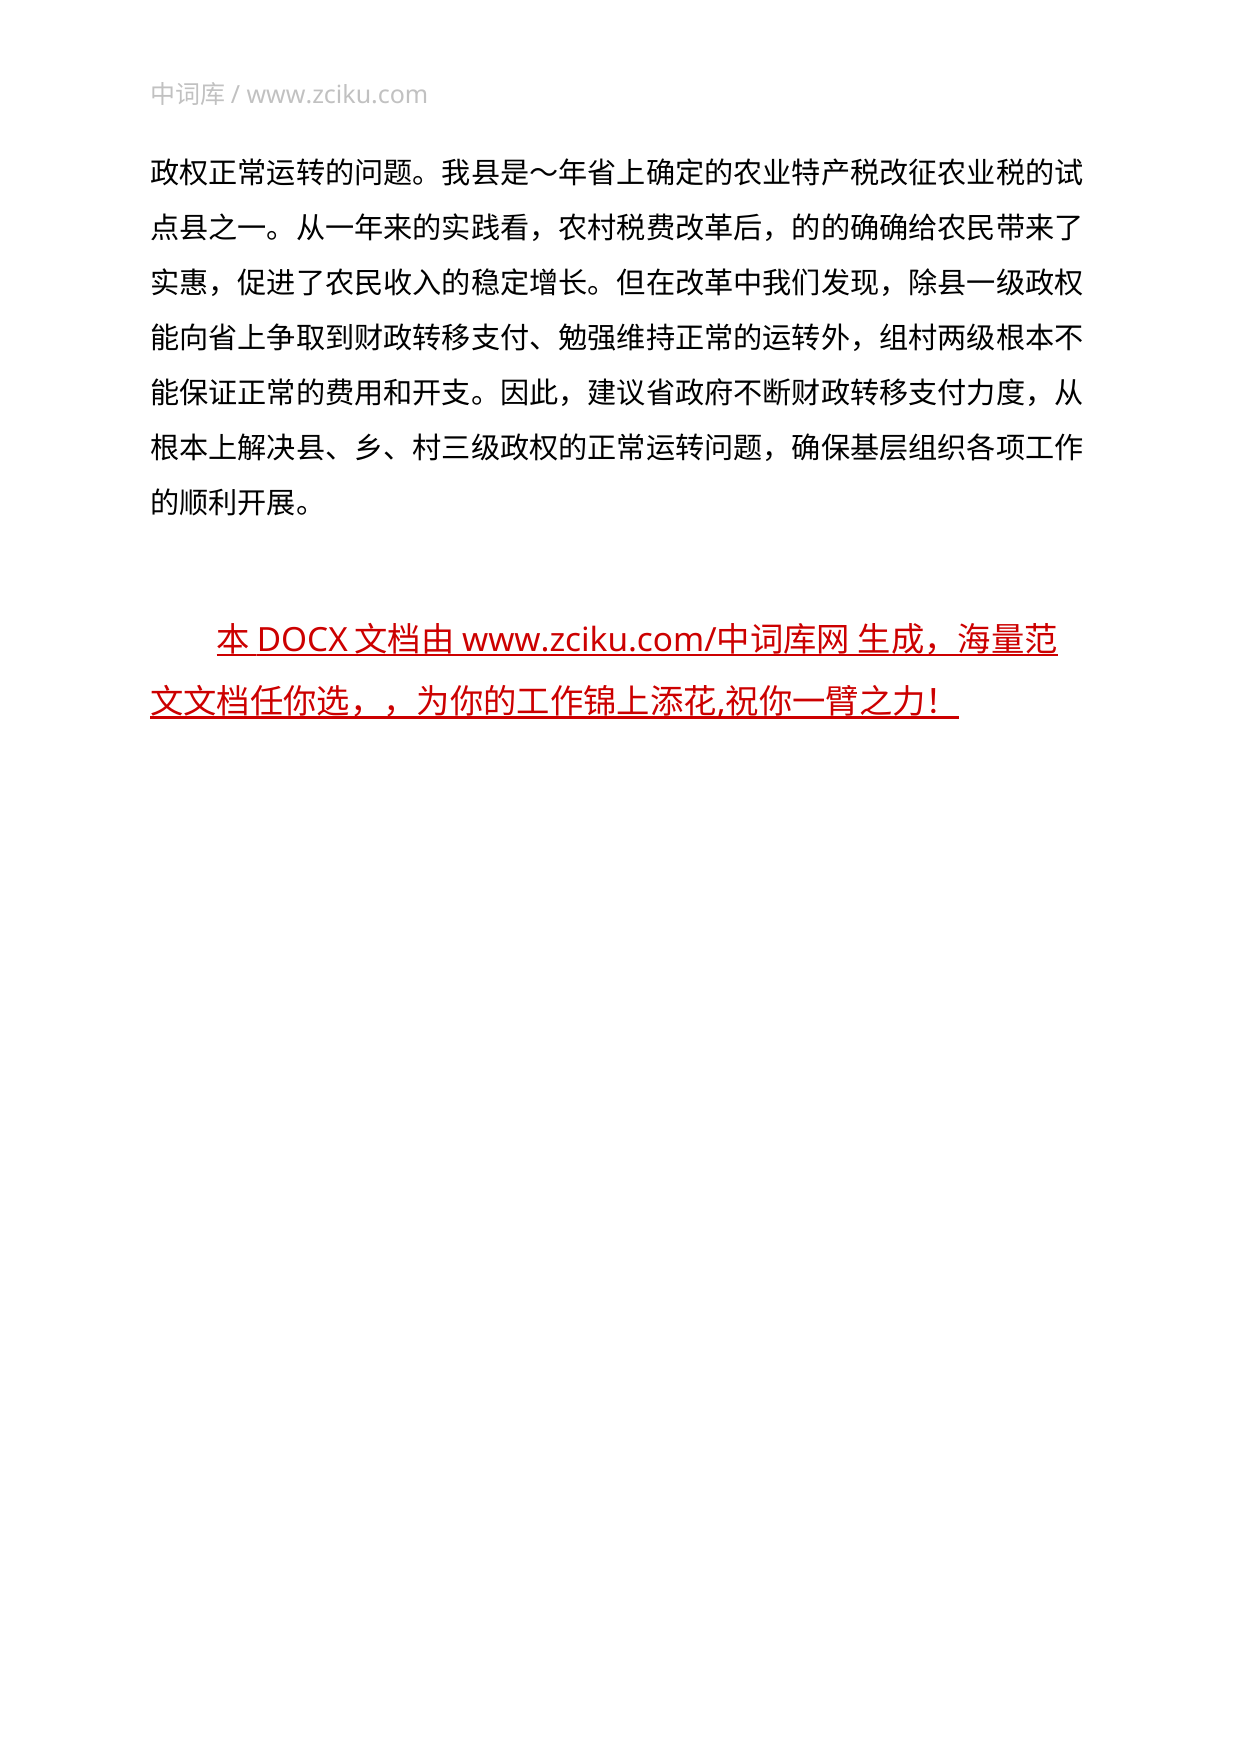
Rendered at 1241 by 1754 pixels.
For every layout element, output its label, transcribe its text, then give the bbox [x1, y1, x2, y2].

text 本DOCX文档由 www.zciku.com/中词库网 生成，海量范文文档任你选，，为你的工作锦上添花,祝你一臂之力！ [150, 612, 1090, 724]
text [150, 150, 1090, 522]
